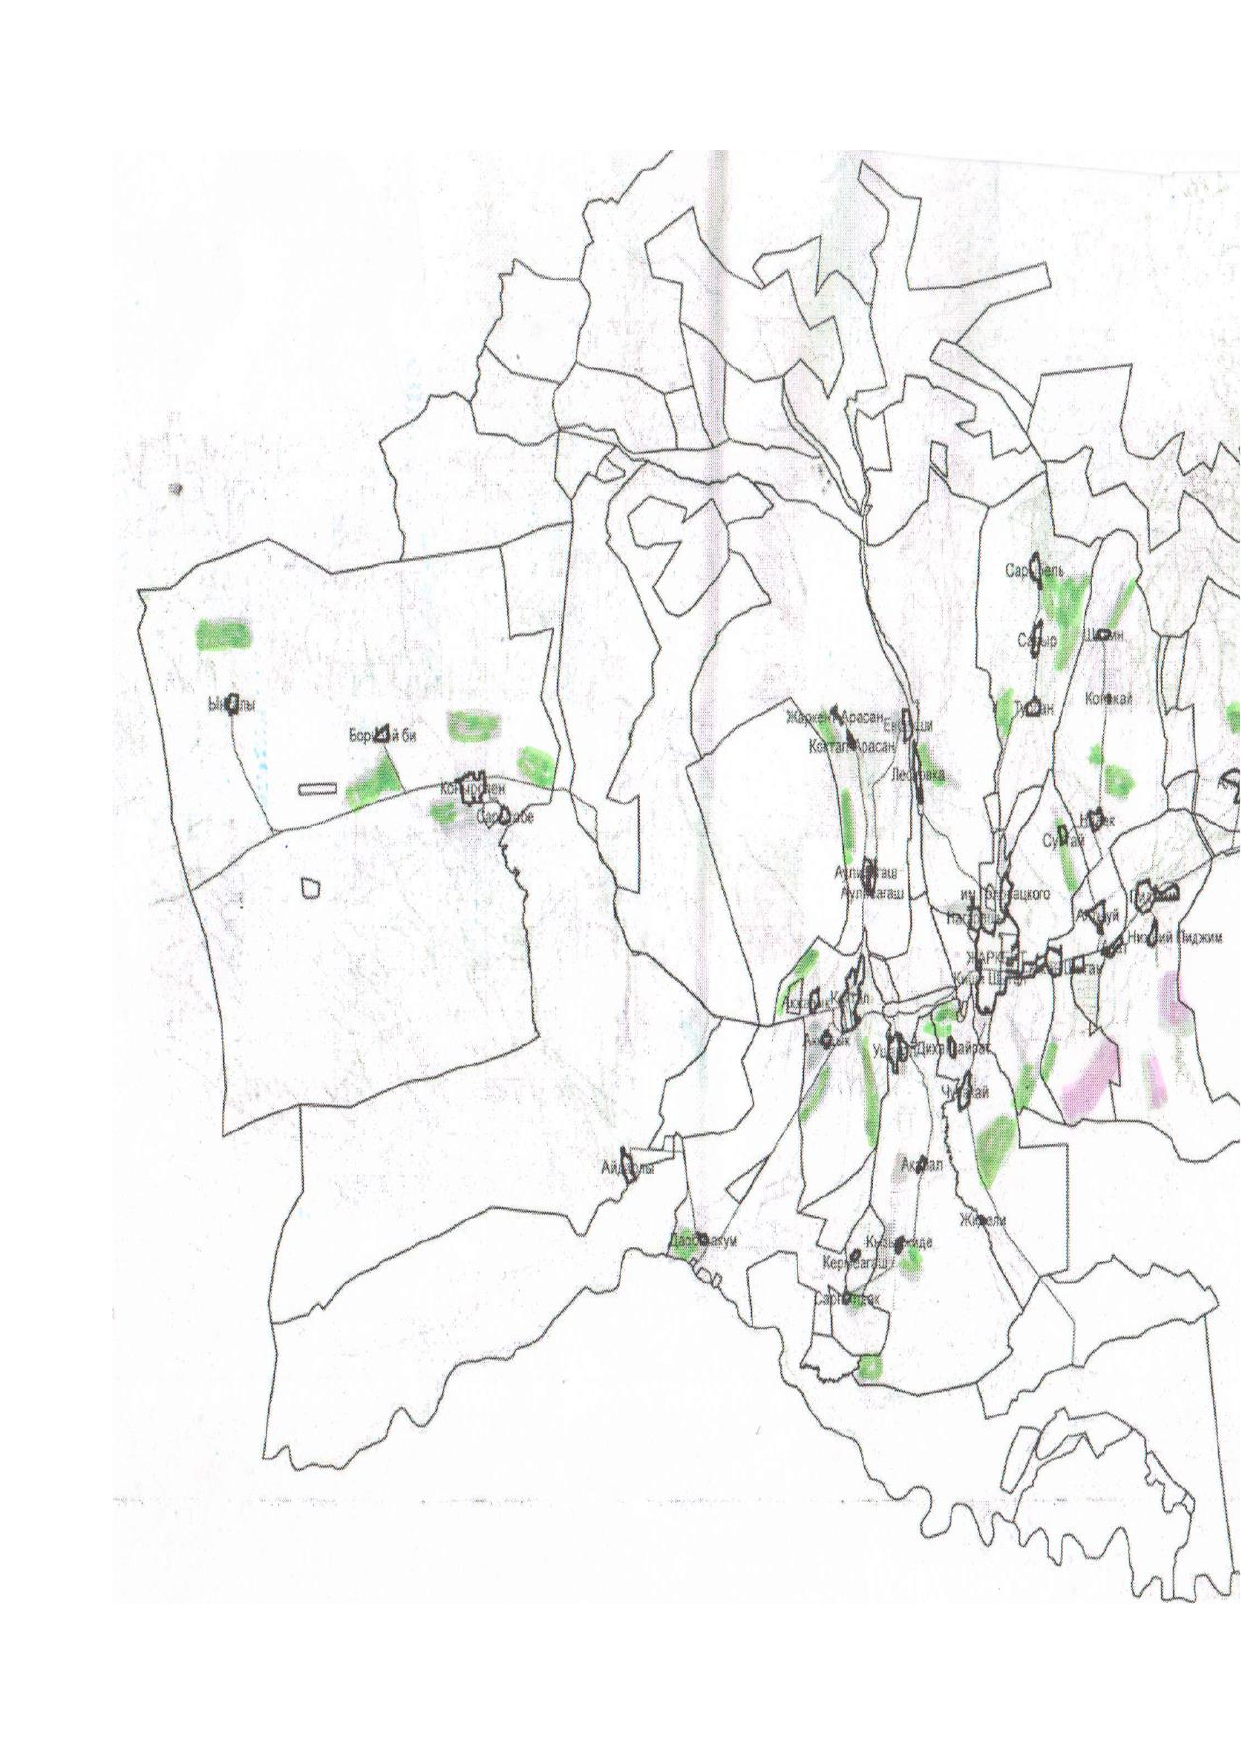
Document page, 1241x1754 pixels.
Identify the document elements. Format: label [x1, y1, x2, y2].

picture [112, 150, 1241, 1604]
